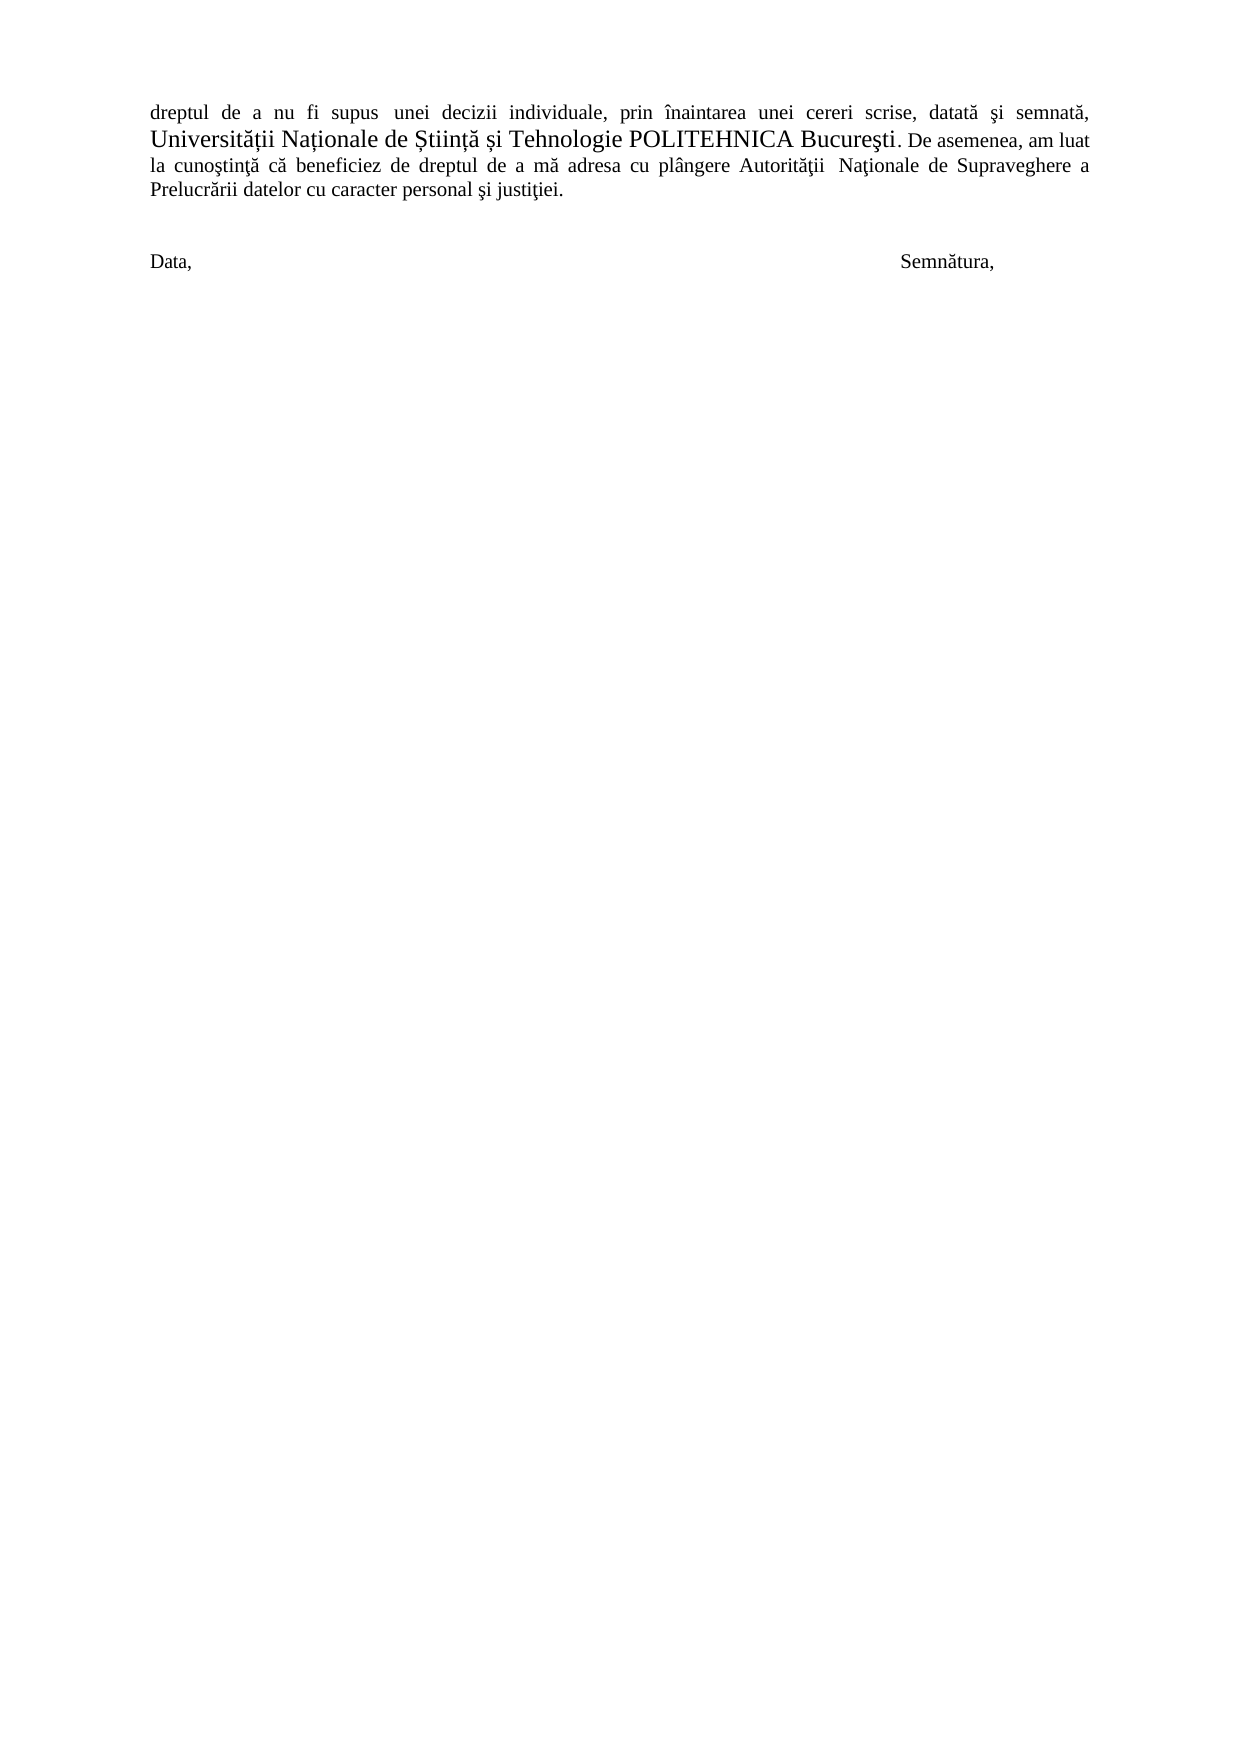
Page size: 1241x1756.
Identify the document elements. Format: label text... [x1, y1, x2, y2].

text Data, Semnătura, [150, 249, 1105, 273]
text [150, 100, 1090, 201]
